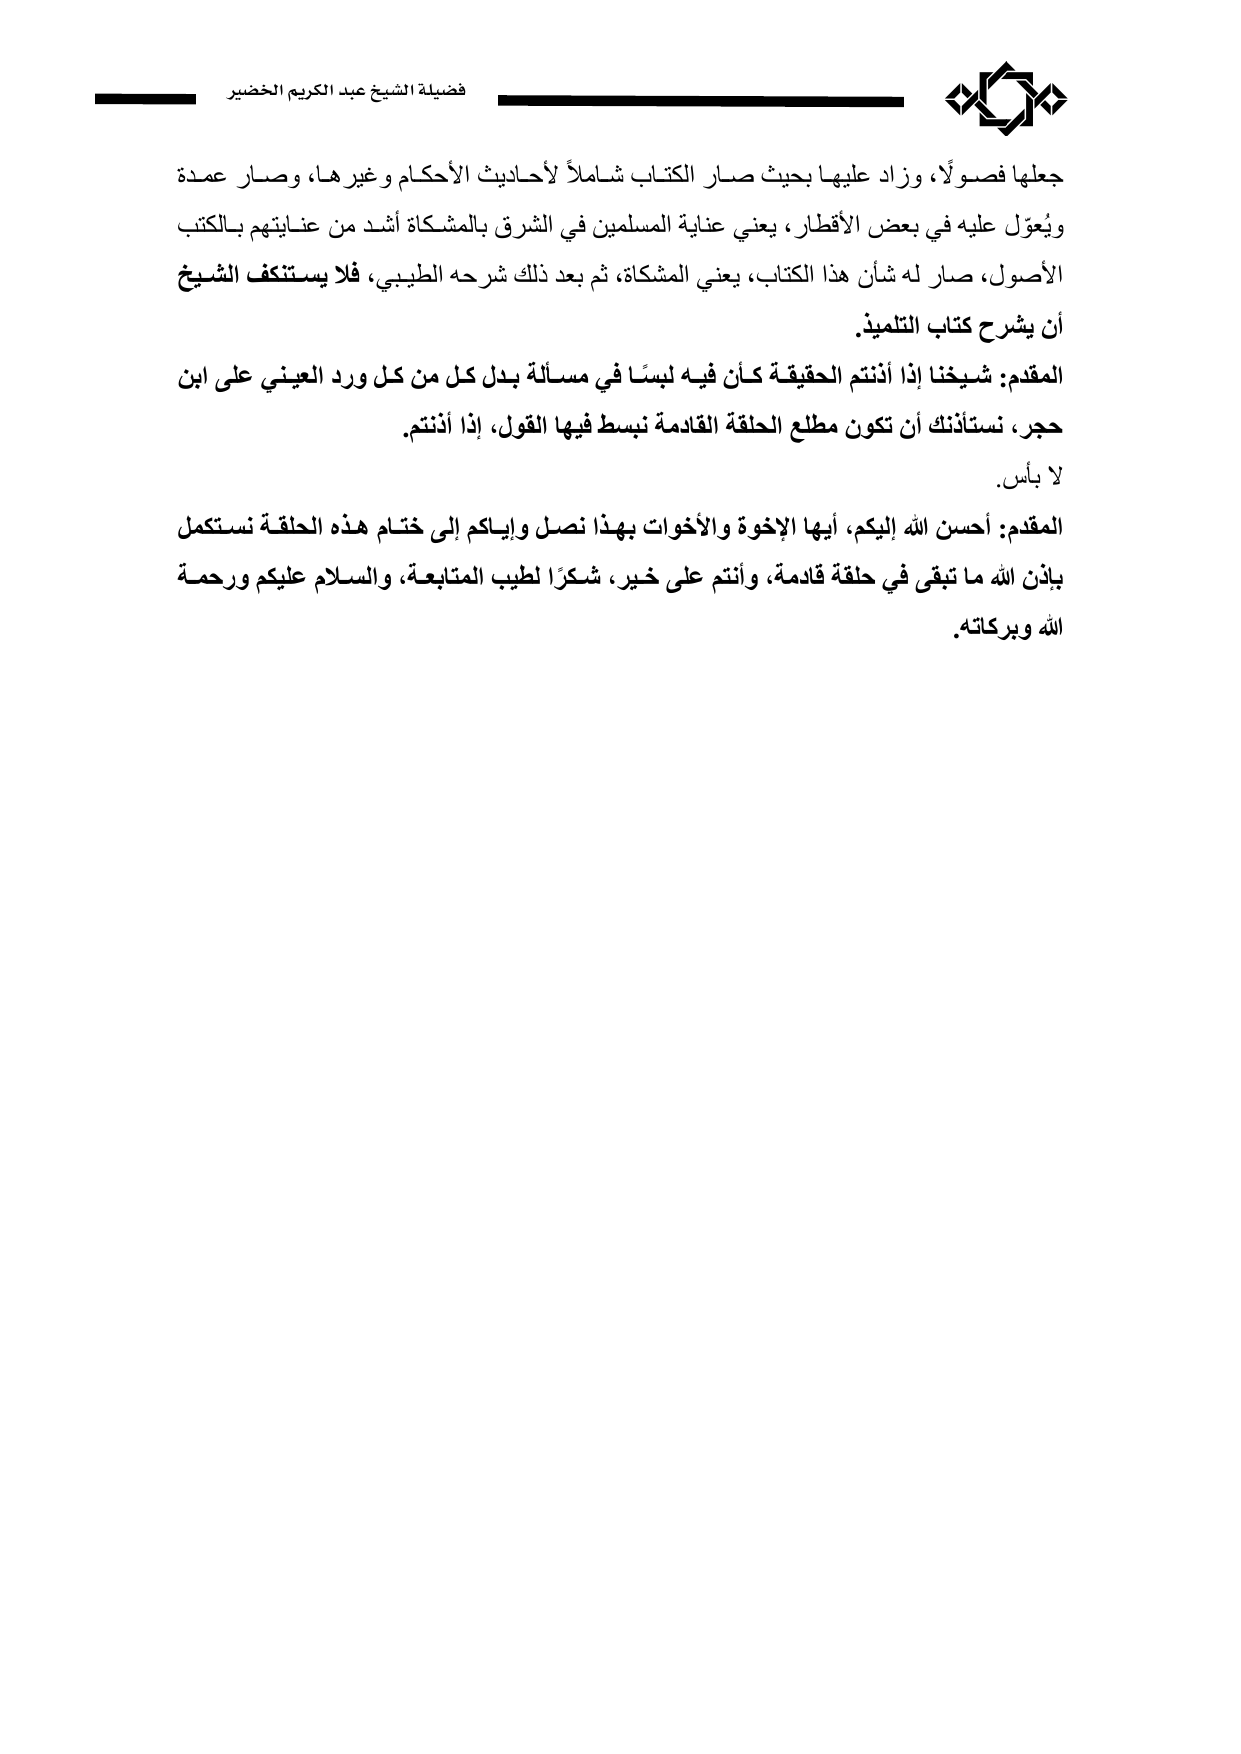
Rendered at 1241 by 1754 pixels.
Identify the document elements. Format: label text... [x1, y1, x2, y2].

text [177, 159, 1063, 343]
text لا بأس. [177, 461, 1063, 494]
text المقدم: شيخنا إذا أذنتم الحقيقة كأن فيه لبسًا في مسألة بدل كل من كل ورد العيني على ابن حجر، نستأذنك أن تكون مطلع الحلقة القادمة نبسط فيها القول، إذا أذنتم. [177, 360, 1063, 444]
text المقدم: أحسن الله إليكم، أيها الإخوة والأخوات بهذا نصل وإياكم إلى ختام هذه الحلقة نستكمل بإذن الله ما تبقى في حلقة قادمة، وأنتم على خير، شكرًا لطيب المتابعة، والسلام عليكم ورحمة الله وبركاته. [177, 511, 1063, 645]
